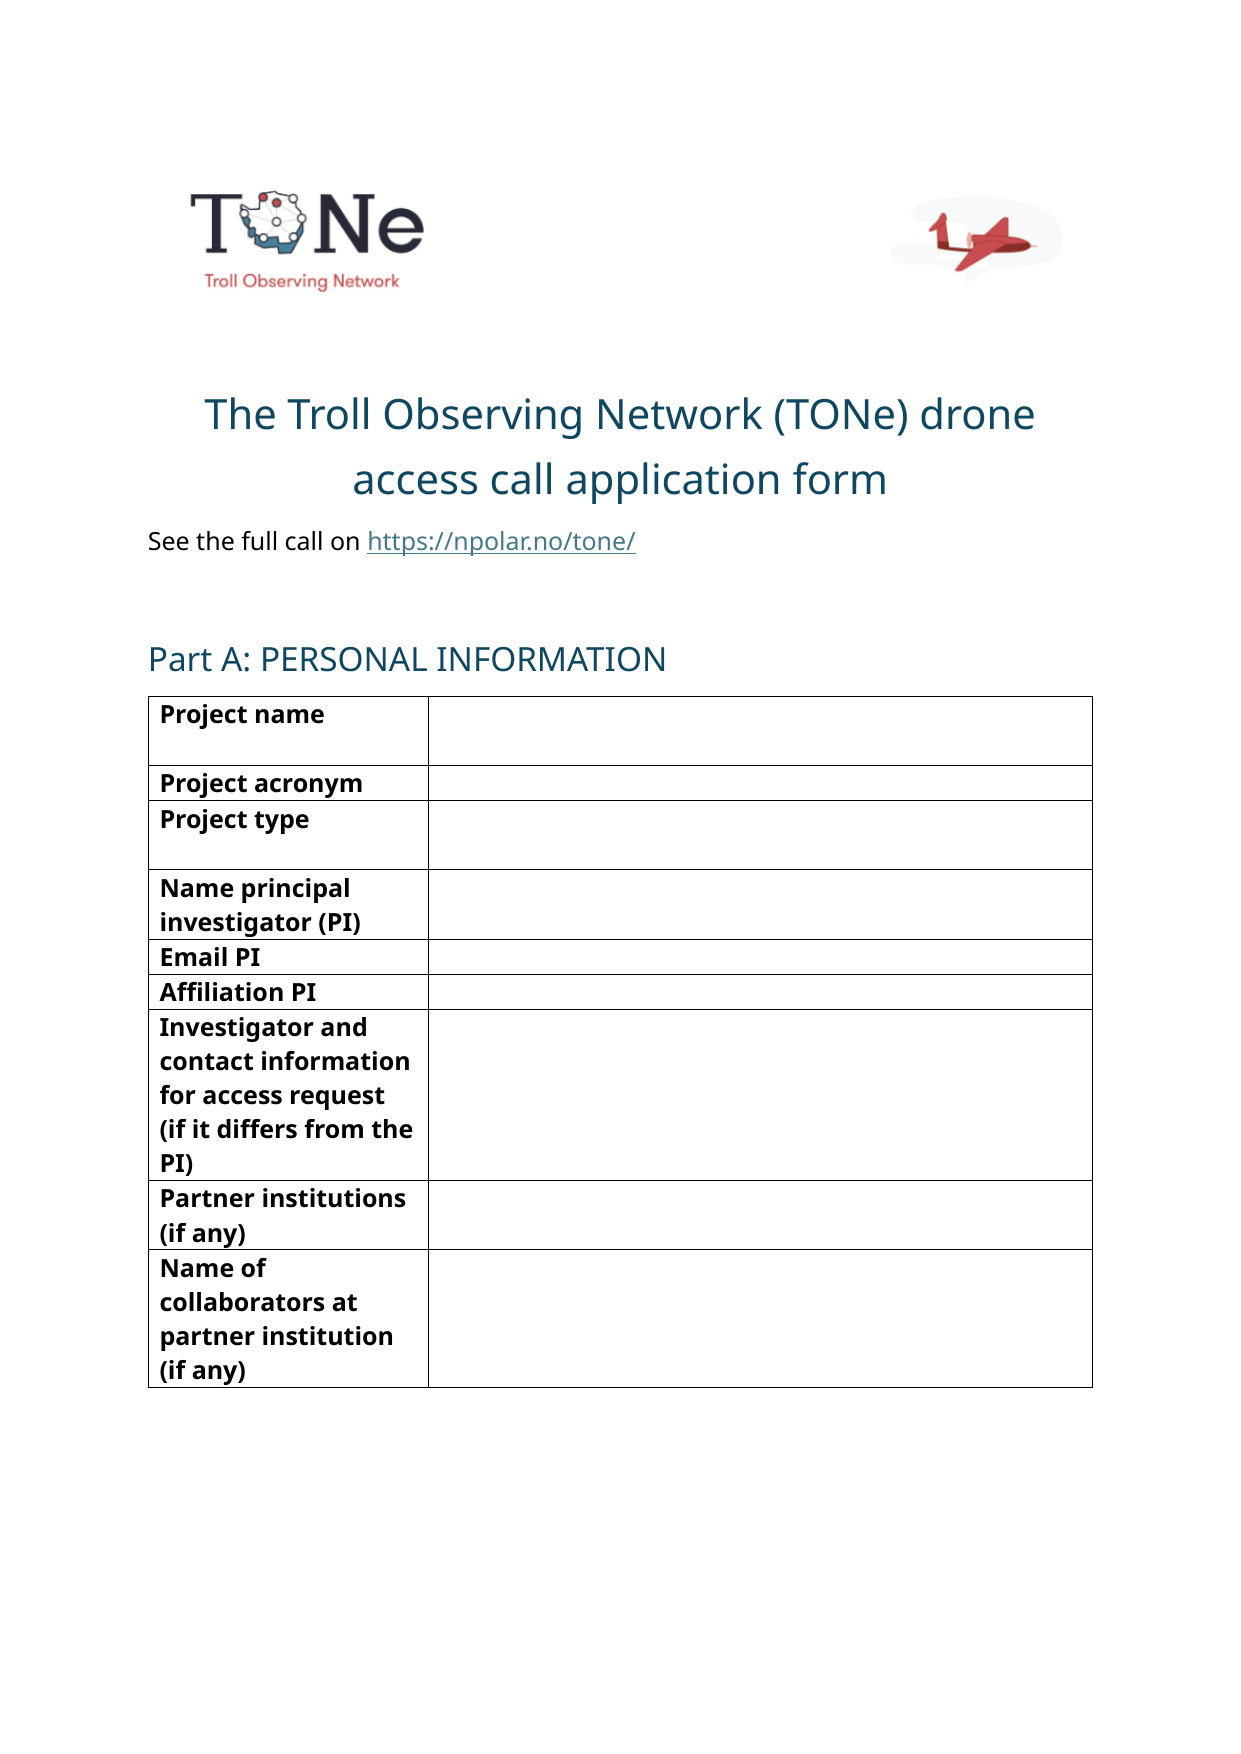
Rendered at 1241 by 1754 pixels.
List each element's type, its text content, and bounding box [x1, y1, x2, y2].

table_cell Email PI [149, 940, 428, 974]
table_header [429, 697, 1092, 765]
table_cell [429, 870, 1092, 938]
table_cell [429, 1181, 1092, 1249]
subtitle The Troll Observing Network (TONe) drone access call application form [148, 385, 1093, 507]
table_cell [429, 1010, 1092, 1180]
subtitle Part A: PERSONAL INFORMATION [148, 635, 1093, 681]
table_cell [429, 1250, 1092, 1387]
table_cell Investigator and contact information for access request (if it differs from the PI) [149, 1010, 428, 1180]
table_cell Affiliation PI [149, 975, 428, 1009]
table_cell [429, 975, 1092, 1009]
table_cell Project type [149, 801, 428, 869]
table_cell [429, 940, 1092, 974]
table_cell Name principal investigator (PI) [149, 870, 428, 938]
table_cell Project acronym [149, 766, 428, 800]
picture [147, 147, 472, 336]
table_cell [429, 801, 1092, 869]
table_header Project name [149, 697, 428, 765]
table_cell [429, 766, 1092, 800]
table_cell Name of collaborators at partner institution (if any) [149, 1250, 428, 1387]
text See the full call on https://npolar.no/tone/ [148, 524, 1093, 558]
picture [890, 161, 1065, 336]
table_cell Partner institutions (if any) [149, 1181, 428, 1249]
